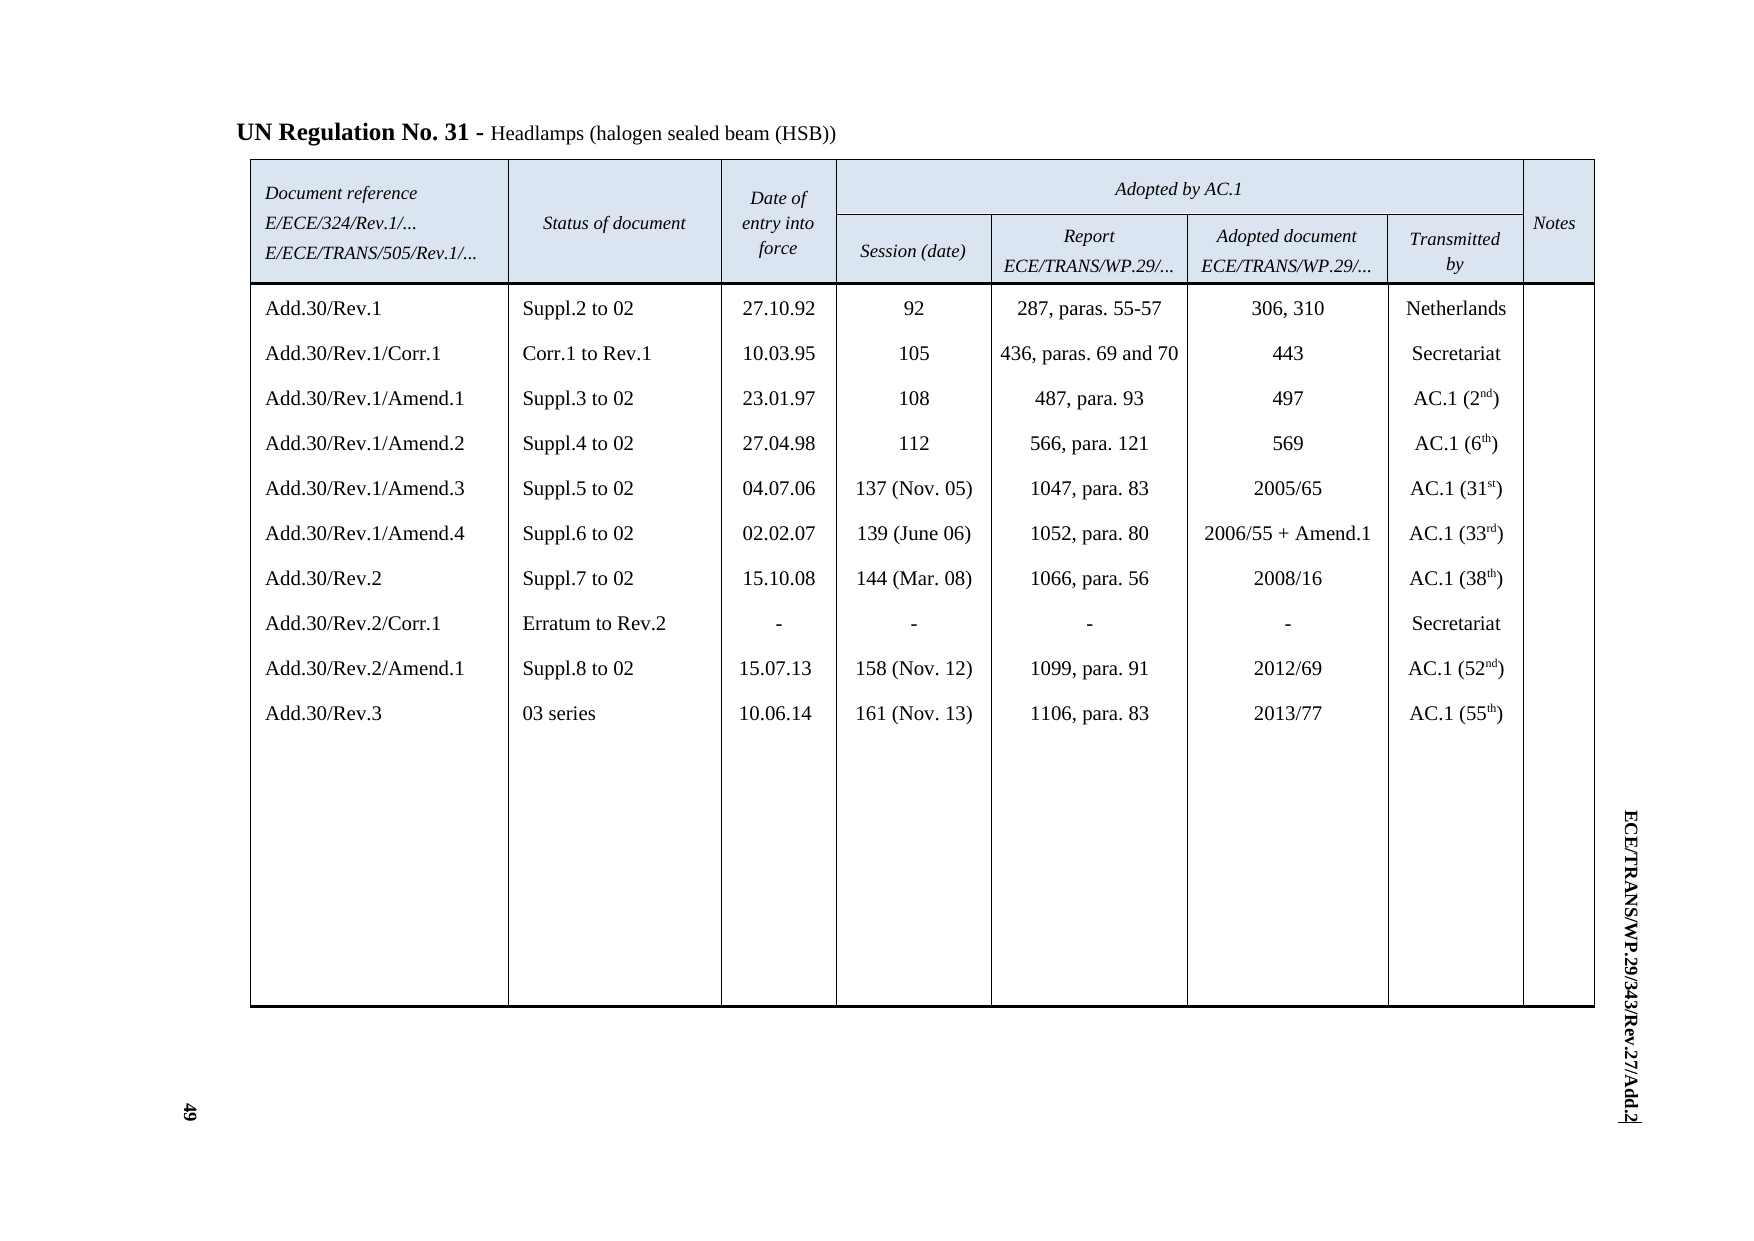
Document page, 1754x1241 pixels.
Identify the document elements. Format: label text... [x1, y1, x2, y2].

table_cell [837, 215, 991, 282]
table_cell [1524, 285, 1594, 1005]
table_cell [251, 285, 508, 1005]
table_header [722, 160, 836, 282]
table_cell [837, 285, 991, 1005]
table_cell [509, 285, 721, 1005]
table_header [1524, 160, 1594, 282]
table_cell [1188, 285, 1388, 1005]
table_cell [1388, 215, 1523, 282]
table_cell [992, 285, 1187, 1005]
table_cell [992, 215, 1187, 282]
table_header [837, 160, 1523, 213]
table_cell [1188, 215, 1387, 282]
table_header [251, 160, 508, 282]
text UN Regulation No. 31 - Headlamps (halogen sealed beam (HSB)) [236, 118, 1459, 146]
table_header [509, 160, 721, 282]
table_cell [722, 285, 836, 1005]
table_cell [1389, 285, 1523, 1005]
